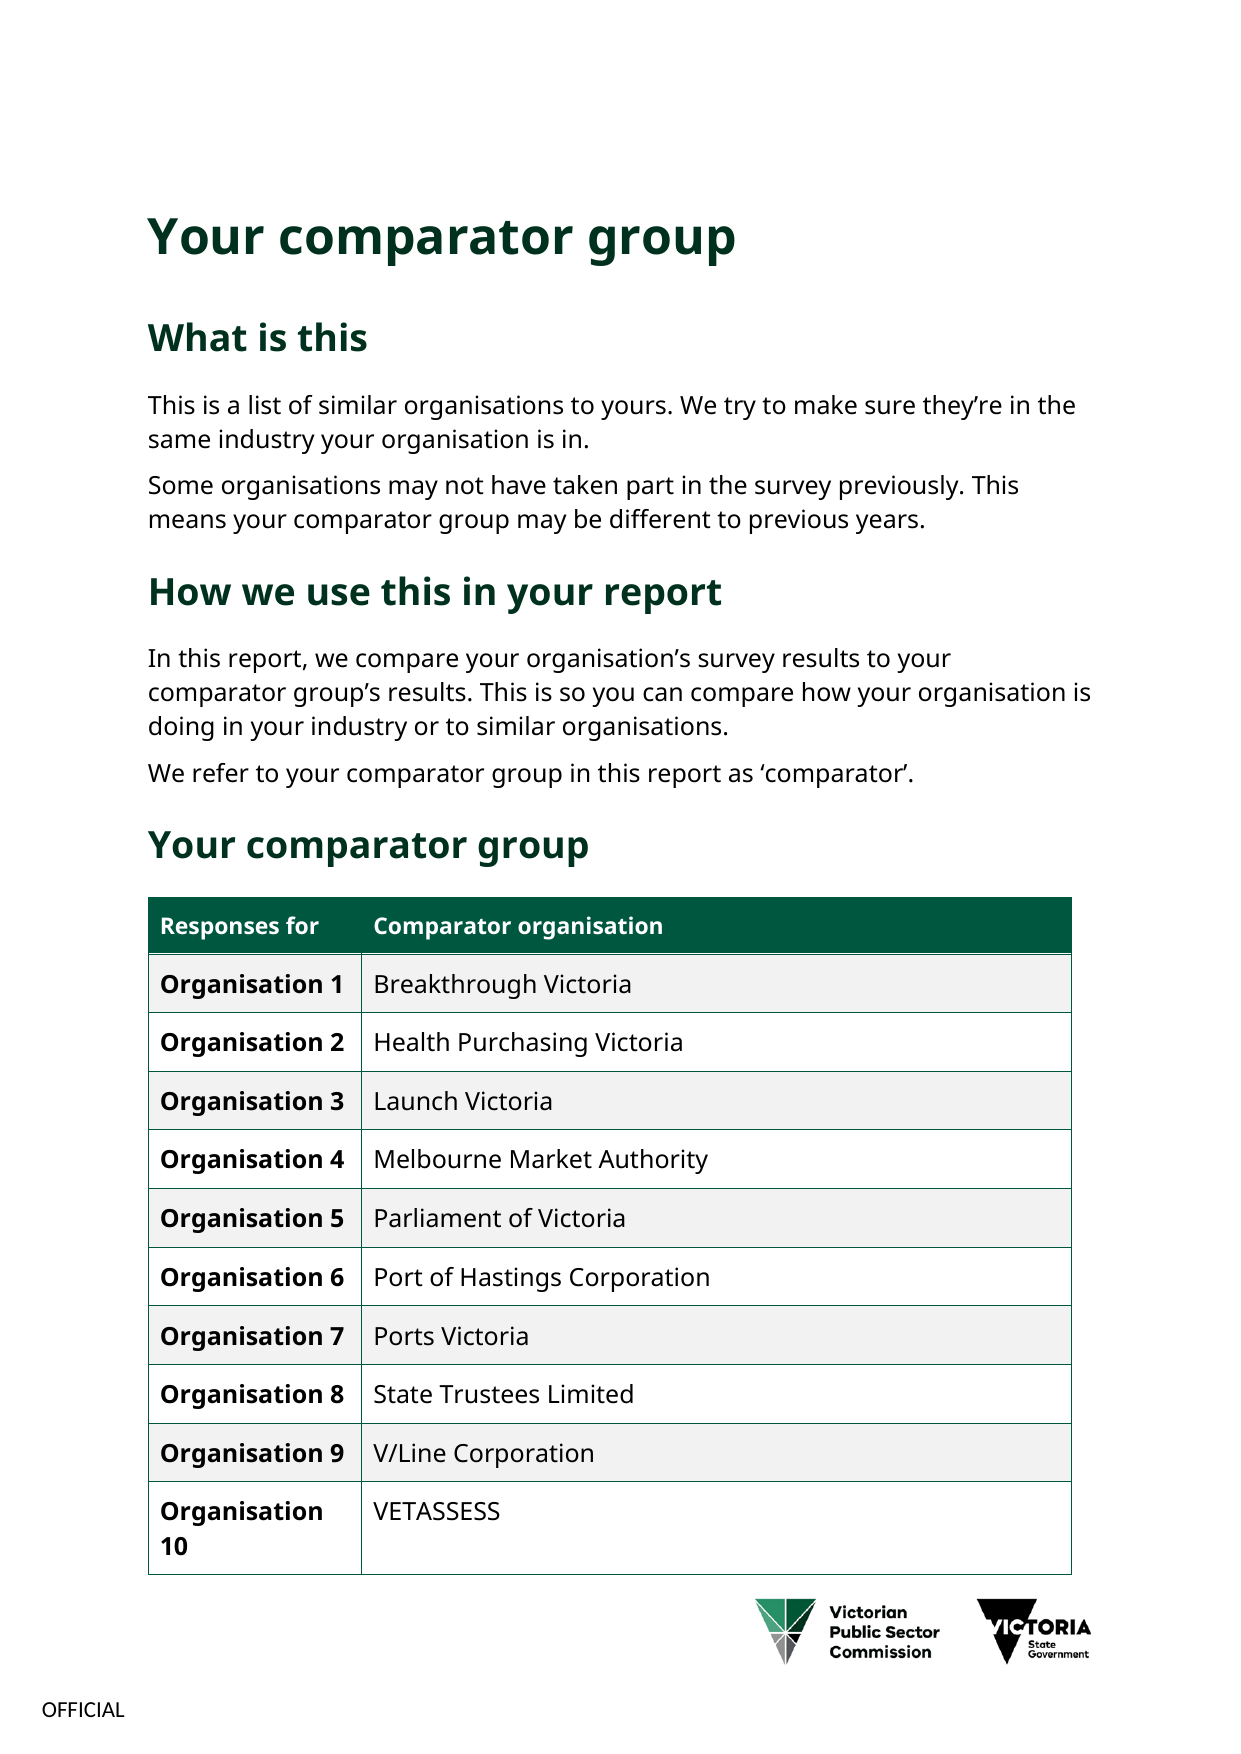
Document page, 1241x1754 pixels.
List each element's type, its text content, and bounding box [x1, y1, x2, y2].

subtitle Your comparator group [148, 201, 1092, 269]
table_cell Organisation 1 [149, 955, 361, 1012]
table_header Comparator organisation [362, 898, 1071, 953]
text This is a list of similar organisations to yours. We try to make sure they’re in the same industry your organisation is in. [148, 387, 1092, 455]
table_cell Organisation 10 [149, 1482, 361, 1574]
text We refer to your comparator group in this report as ‘comparator’. [148, 756, 1092, 789]
text In this report, we compare your organisation’s survey results to your comparator group’s results. This is so you can compare how your organisation is doing in your industry or to similar organisations. [148, 641, 1092, 743]
table_cell Organisation 7 [149, 1306, 361, 1364]
table_cell Parliament of Victoria [362, 1189, 1071, 1247]
table_cell Organisation 6 [149, 1248, 361, 1305]
table_cell Organisation 4 [149, 1130, 361, 1188]
table_cell Organisation 9 [149, 1424, 361, 1481]
table_cell Organisation 2 [149, 1013, 361, 1071]
table_cell Organisation 3 [149, 1072, 361, 1129]
table_cell Breakthrough Victoria [362, 955, 1071, 1012]
table_cell State Trustees Limited [362, 1365, 1071, 1423]
table_cell Melbourne Market Authority [362, 1130, 1071, 1188]
table_header Responses for [149, 898, 361, 953]
subtitle What is this [148, 311, 1092, 362]
table_cell Organisation 5 [149, 1189, 361, 1247]
table_cell Launch Victoria [362, 1072, 1071, 1129]
table_cell Ports Victoria [362, 1306, 1071, 1364]
subtitle How we use this in your report [148, 565, 1092, 616]
table_cell Organisation 8 [149, 1365, 361, 1423]
text Some organisations may not have taken part in the survey previously. This means your comparator group may be different to previous years. [148, 468, 1092, 536]
table_cell Port of Hastings Corporation [362, 1248, 1071, 1305]
subtitle Your comparator group [148, 819, 1092, 870]
table_cell V/Line Corporation [362, 1424, 1071, 1481]
table_cell Health Purchasing Victoria [362, 1013, 1071, 1071]
picture [754, 1598, 1093, 1666]
table_cell VETASSESS [362, 1482, 1071, 1574]
